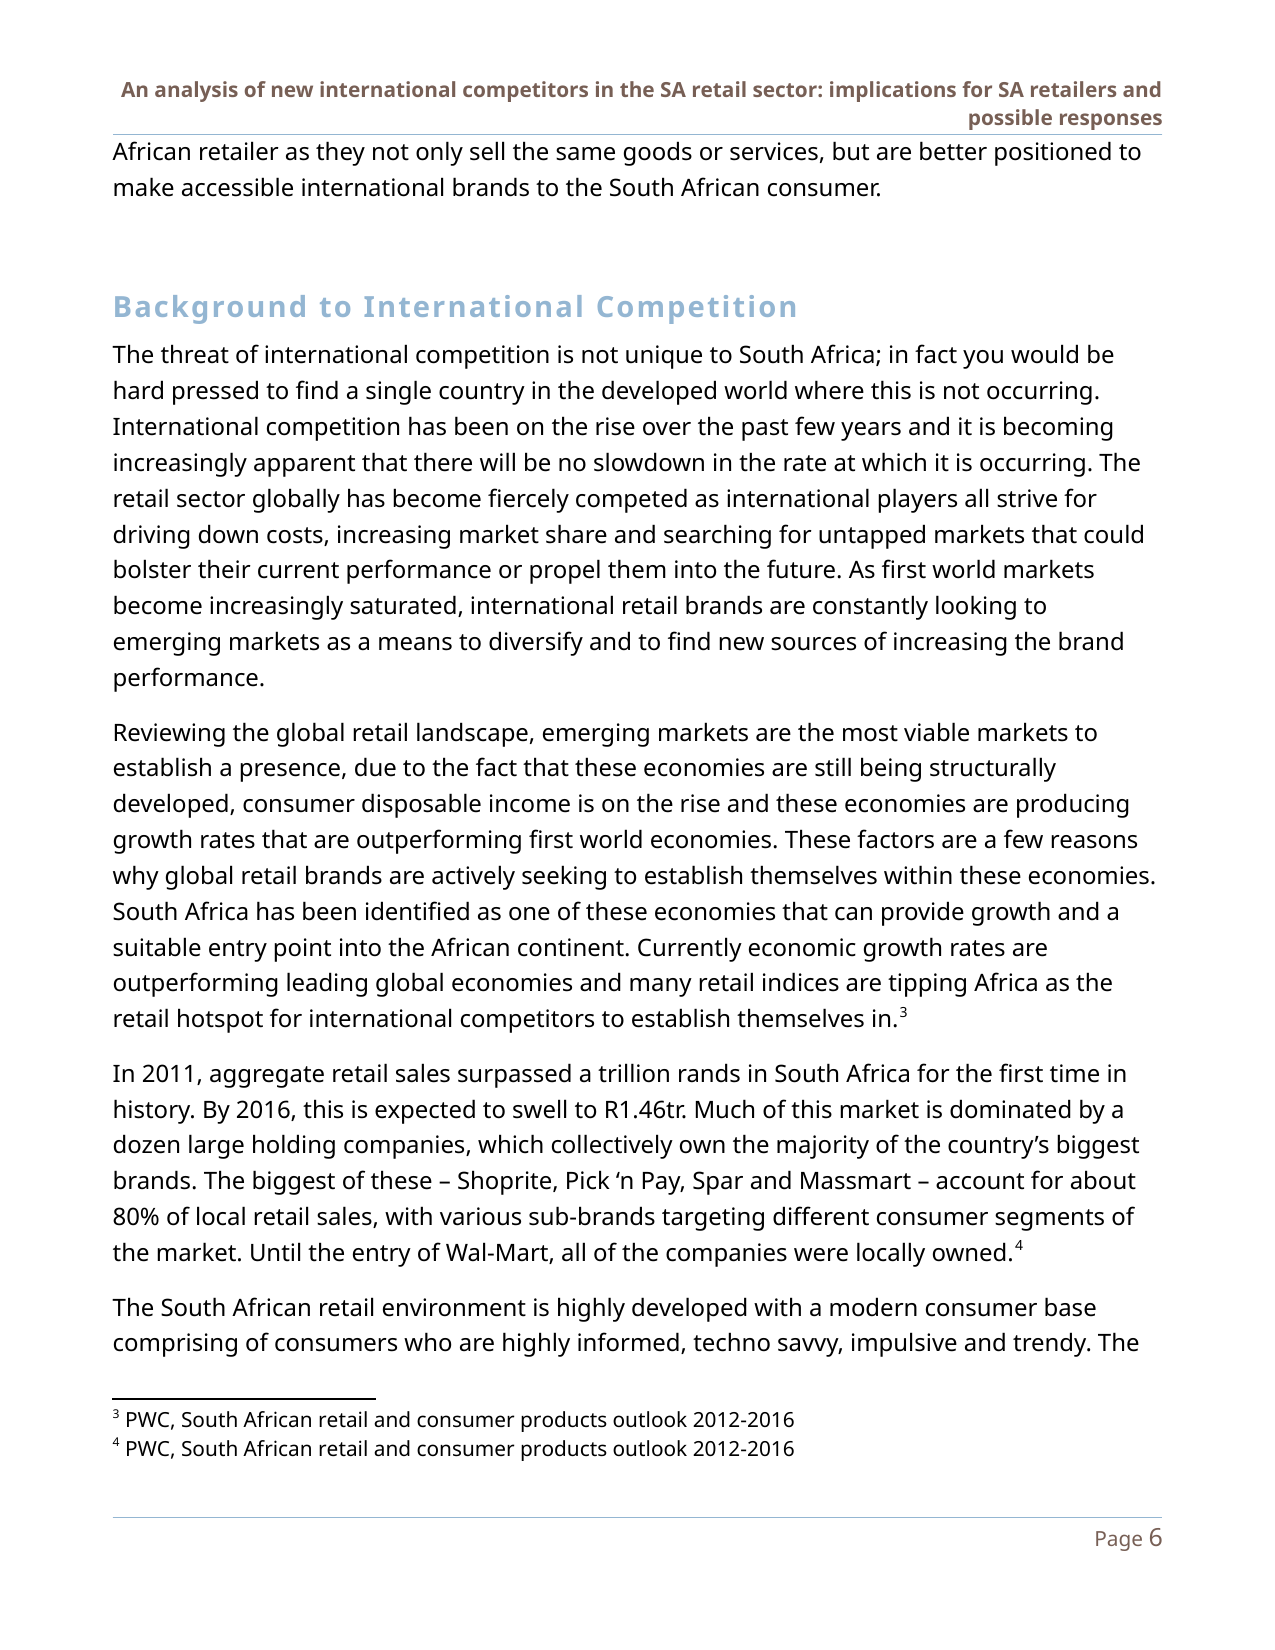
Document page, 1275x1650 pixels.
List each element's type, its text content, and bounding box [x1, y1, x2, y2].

text In 2011, aggregate retail sales surpassed a trillion rands in South Africa for the first time in history. By 2016, this is expected to swell to R1.46tr. Much of this market is dominated by a dozen large holding companies, which collectively own the majority of the country’s biggest brands. The biggest of these – Shoprite, Pick ‘n Pay, Spar and Massmart – account for about 80% of local retail sales, with various sub-brands targeting different consumer segments of the market. Until the entry of Wal-Mart, all of the companies were locally owned. [112, 1057, 1162, 1268]
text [112, 1290, 1162, 1359]
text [112, 135, 1162, 203]
subtitle Background to International Competition [112, 286, 1162, 326]
text The threat of international competition is not unique to South Africa; in fact you would be hard pressed to find a single country in the developed world where this is not occurring. International competition has been on the rise over the past few years and it is becoming increasingly apparent that there will be no slowdown in the rate at which it is occurring. The retail sector globally has become fiercely competed as international players all strive for driving down costs, increasing market share and searching for untapped markets that could bolster their current performance or propel them into the future. As first world markets become increasingly saturated, international retail brands are constantly looking to emerging markets as a means to diversify and to find new sources of increasing the brand performance. [112, 338, 1162, 693]
text Reviewing the global retail landscape, emerging markets are the most viable markets to establish a presence, due to the fact that these economies are still being structurally developed, consumer disposable income is on the rise and these economies are producing growth rates that are outperforming first world economies. These factors are a few reasons why global retail brands are actively seeking to establish themselves within these economies. South Africa has been identified as one of these economies that can provide growth and a suitable entry point into the African continent. Currently economic growth rates are outperforming leading global economies and many retail indices are tipping Africa as the retail hotspot for international competitors to establish themselves in. [112, 715, 1162, 1034]
